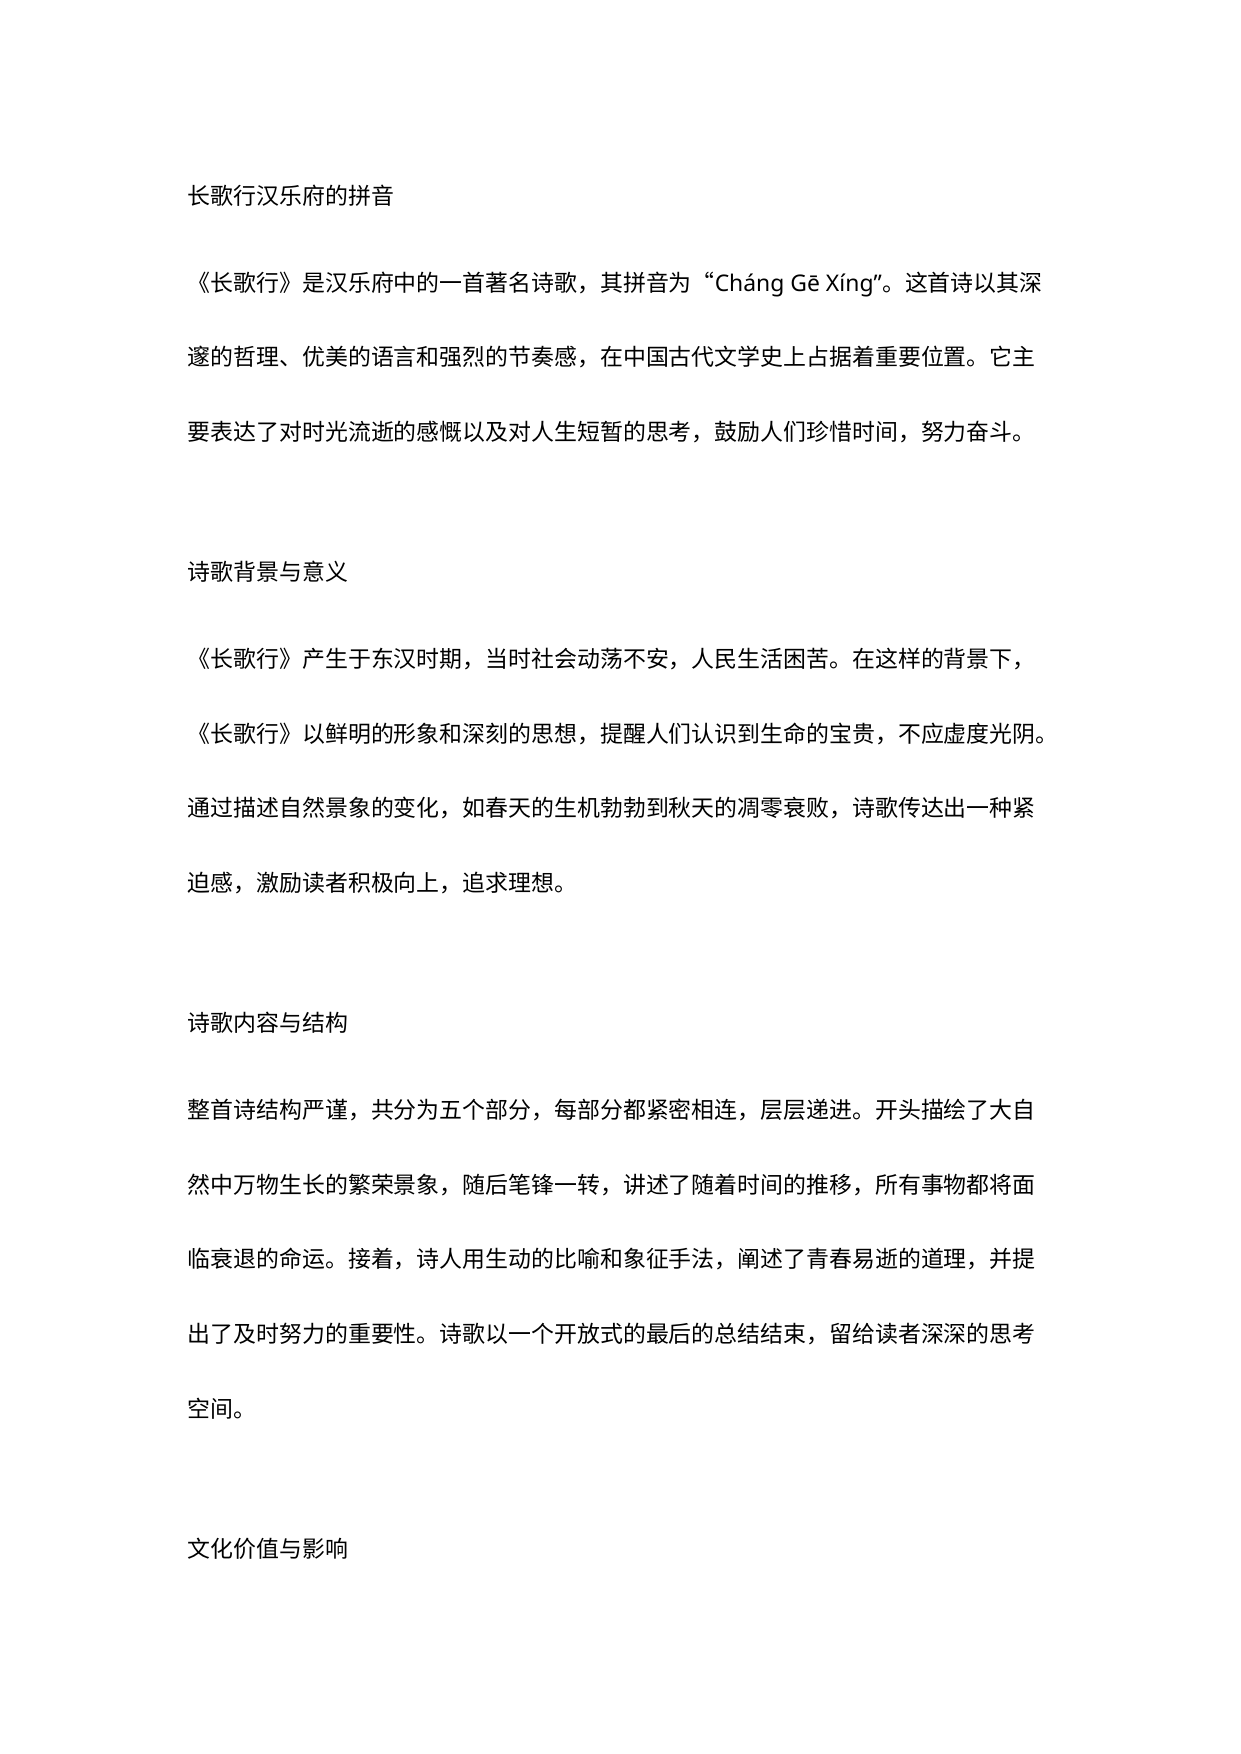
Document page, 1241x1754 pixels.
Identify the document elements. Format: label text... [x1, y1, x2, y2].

text 整首诗结构严谨，共分为五个部分，每部分都紧密相连，层层递进。开头描绘了大自然中万物生长的繁荣景象，随后笔锋一转，讲述了随着时间的推移，所有事物都将面临衰退的命运。接着，诗人用生动的比喻和象征手法，阐述了青春易逝的道理，并提出了及时努力的重要性。诗歌以一个开放式的最后的总结结束，留给读者深深的思考空间。 [187, 1076, 1053, 1440]
text 文化价值与影响 [187, 1515, 1053, 1580]
text 诗歌背景与意义 [187, 538, 1053, 603]
text 长歌行汉乐府的拼音 [187, 162, 1053, 227]
text 《长歌行》是汉乐府中的一首著名诗歌，其拼音为“Cháng Gē Xíng”。这首诗以其深邃的哲理、优美的语言和强烈的节奏感，在中国古代文学史上占据着重要位置。它主要表达了对时光流逝的感慨以及对人生短暂的思考，鼓励人们珍惜时间，努力奋斗。 [187, 248, 1053, 463]
text 诗歌内容与结构 [187, 989, 1053, 1054]
text 《长歌行》产生于东汉时期，当时社会动荡不安，人民生活困苦。在这样的背景下，《长歌行》以鲜明的形象和深刻的思想，提醒人们认识到生命的宝贵，不应虚度光阴。通过描述自然景象的变化，如春天的生机勃勃到秋天的凋零衰败，诗歌传达出一种紧迫感，激励读者积极向上，追求理想。 [187, 625, 1053, 914]
